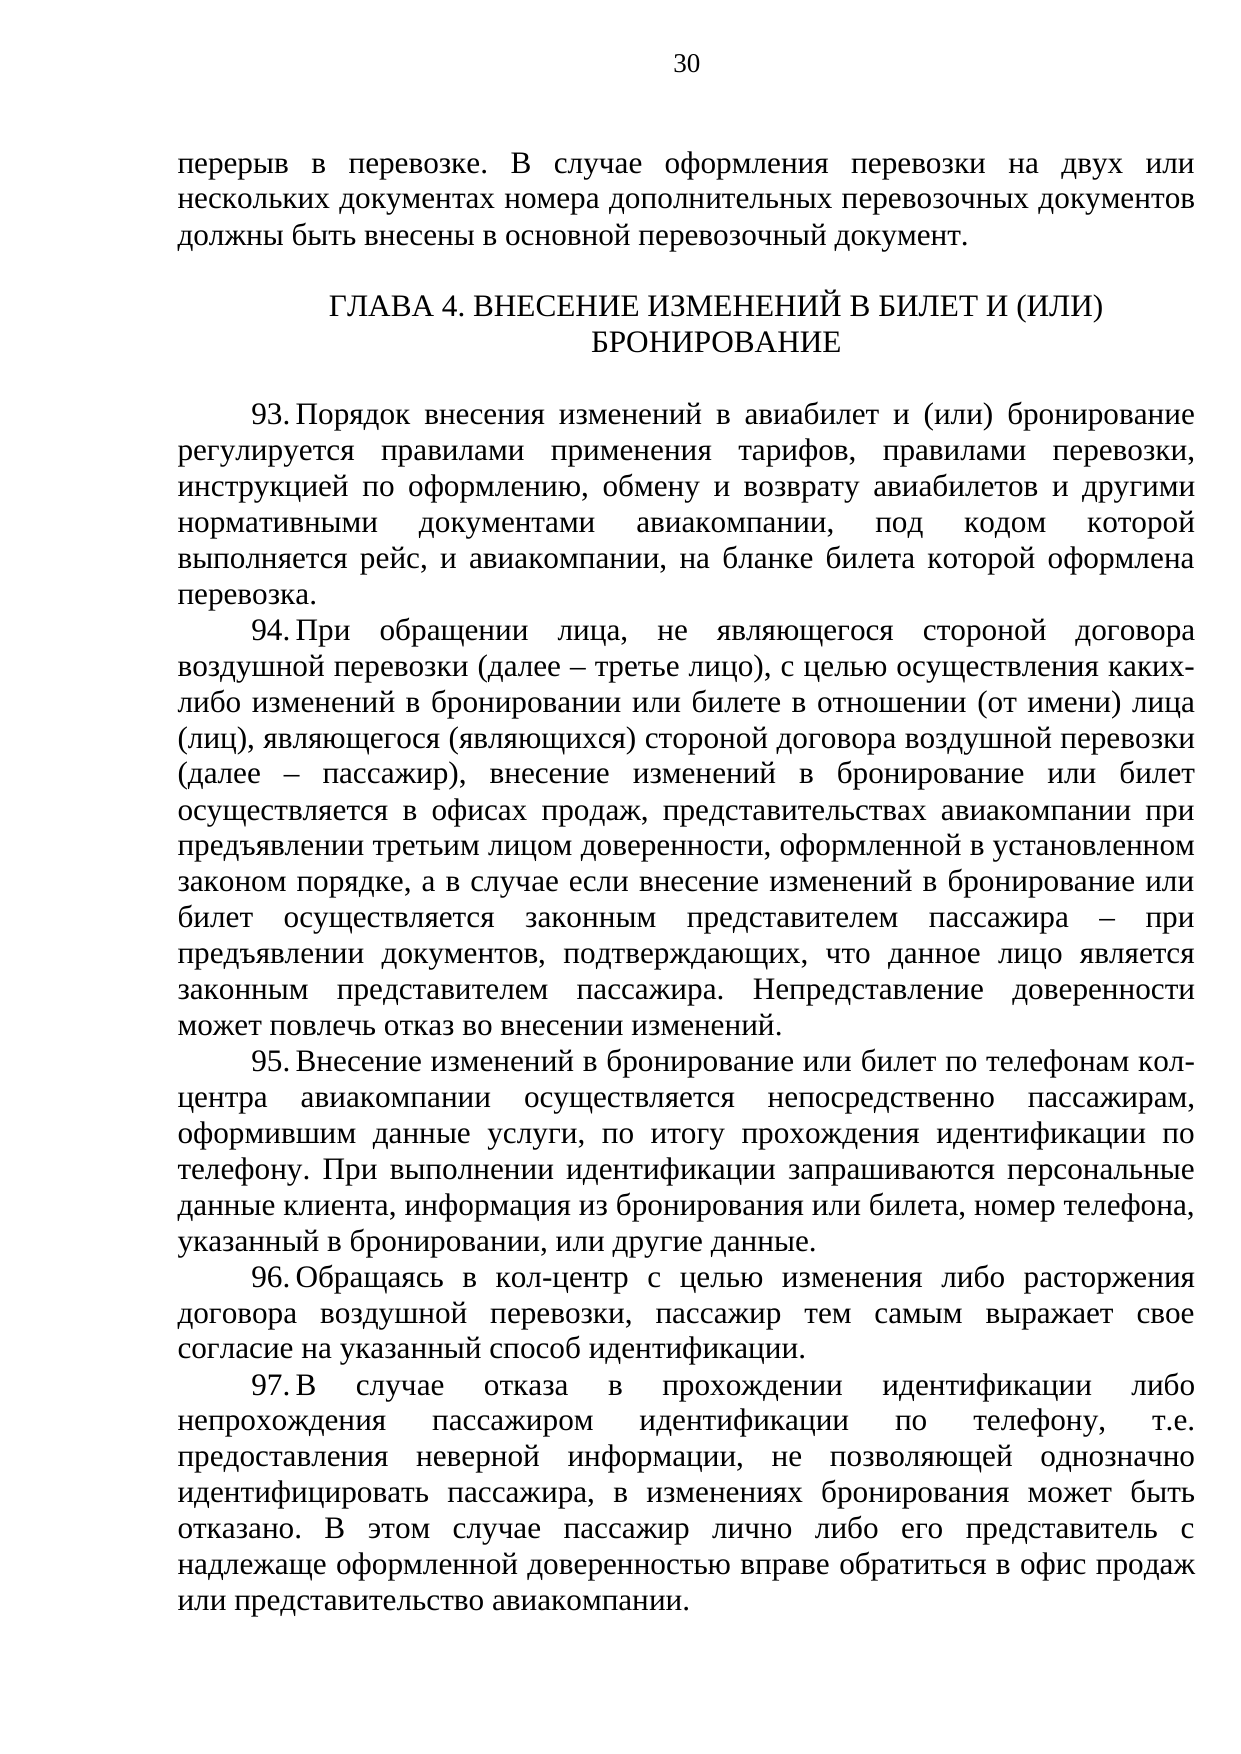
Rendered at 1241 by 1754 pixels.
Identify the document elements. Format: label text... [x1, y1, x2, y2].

list Обращаясь в кол-центр с целью изменения либо расторжения договора воздушной перевозки, пассажир тем самым выражает свое согласие на указанный способ идентификации. [177, 1258, 1196, 1366]
list Внесение изменений в бронирование или билет по телефонам кол-центра авиакомпании осуществляется непосредственно пассажирам, оформившим данные услуги, по итогу прохождения идентификации по телефону. При выполнении идентификации запрашиваются персональные данные клиента, информация из бронирования или билета, номер телефона, указанный в бронировании, или другие данные. [177, 1042, 1196, 1258]
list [177, 144, 1196, 252]
text ГЛАВА 4. ВНЕСЕНИЕ ИЗМЕНЕНИЙ В БИЛЕТ И (ИЛИ) БРОНИРОВАНИЕ [236, 288, 1196, 359]
list Порядок внесения изменений в авиабилет и (или) бронирование регулируется правилами применения тарифов, правилами перевозки, инструкцией по оформлению, обмену и возврату авиабилетов и другими нормативными документами авиакомпании, под кодом которой выполняется рейс, и авиакомпании, на бланке билета которой оформлена перевозка. [177, 395, 1196, 611]
list В случае отказа в прохождении идентификации либо непрохождения пассажиром идентификации по телефону, т.е. предоставления неверной информации, не позволяющей однозначно идентифицировать пассажира, в изменениях бронирования может быть отказано. В этом случае пассажир лично либо его представитель с надлежаще оформленной доверенностью вправе обратиться в офис продаж или представительство авиакомпании. [177, 1366, 1196, 1617]
list При обращении лица, не являющегося стороной договора воздушной перевозки (далее – третье лицо), с целью осуществления каких-либо изменений в бронировании или билете в отношении (от имени) лица (лиц), являющегося (являющихся) стороной договора воздушной перевозки (далее – пассажир), внесение изменений в бронирование или билет осуществляется в офисах продаж, представительствах авиакомпании при предъявлении третьим лицом доверенности, оформленной в установленном законом порядке, а в случае если внесение изменений в бронирование или билет осуществляется законным представителем пассажира – при предъявлении документов, подтверждающих, что данное лицо является законным представителем пассажира. Непредставление доверенности может повлечь отказ во внесении изменений. [177, 611, 1196, 1042]
